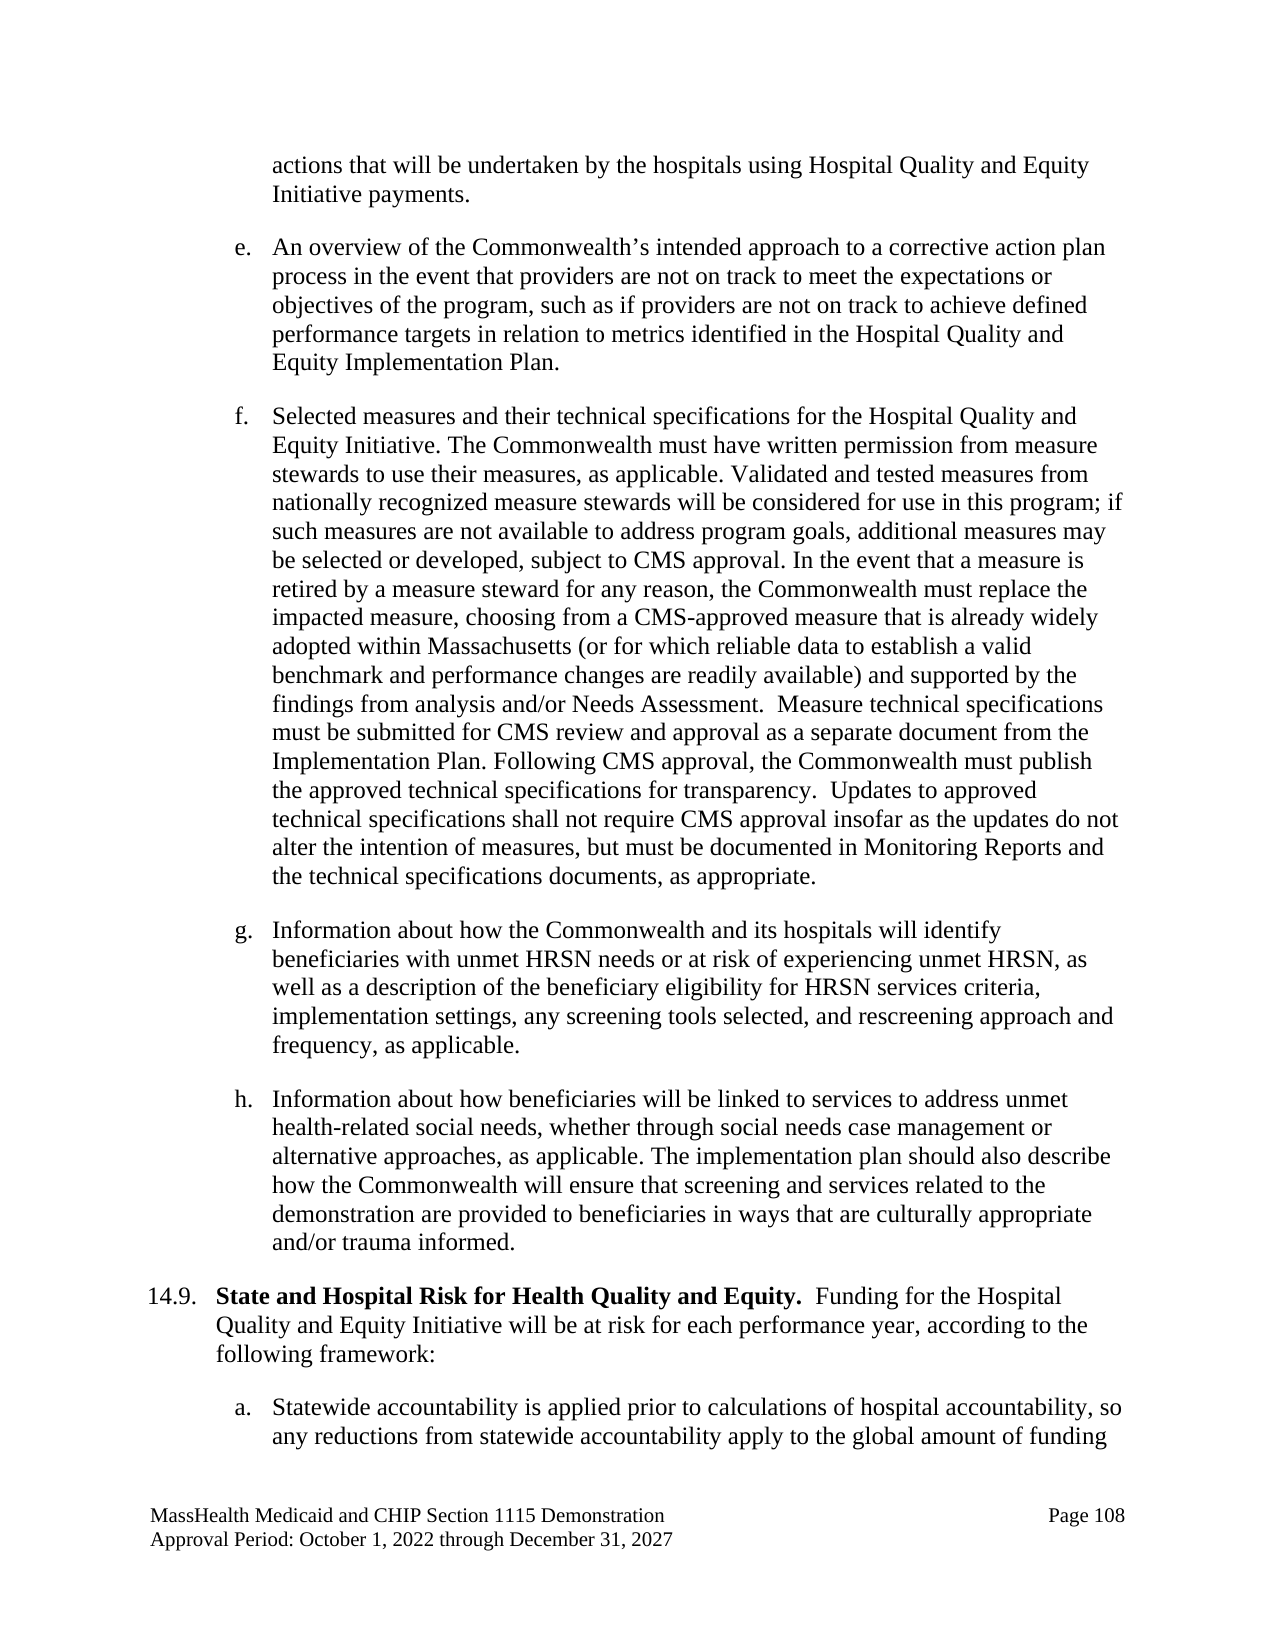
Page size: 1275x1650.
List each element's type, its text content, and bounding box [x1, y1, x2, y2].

list Information about how the Commonwealth and its hospitals will identify beneficiaries with unmet HRSN needs or at risk of experiencing unmet HRSN, as well as a description of the beneficiary eligibility for HRSN services criteria, implementation settings, any screening tools selected, and rescreening approach and frequency, as applicable. [234, 915, 1125, 1059]
list Selected measures and their technical specifications for the Hospital Quality and Equity Initiative. The Commonwealth must have written permission from measure stewards to use their measures, as applicable. Validated and tested measures from nationally recognized measure stewards will be considered for use in this program; if such measures are not available to address program goals, additional measures may be selected or developed, subject to CMS approval. In the event that a measure is retired by a measure steward for any reason, the Commonwealth must replace the impacted measure, choosing from a CMS-approved measure that is already widely adopted within Massachusetts (or for which reliable data to establish a valid benchmark and performance changes are readily available) and supported by the findings from analysis and/or Needs Assessment. Measure technical specifications must be submitted for CMS review and approval as a separate document from the Implementation Plan. Following CMS approval, the Commonwealth must publish the approved technical specifications for transparency. Updates to approved technical specifications shall not require CMS approval insofar as the updates do not alter the intention of measures, but must be documented in Monitoring Reports and the technical specifications documents, as appropriate. [234, 401, 1125, 890]
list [234, 150, 1125, 207]
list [234, 1392, 1125, 1450]
list State and Hospital Risk for Health Quality and Equity. Funding for the Hospital Quality and Equity Initiative will be at risk for each performance year, according to the following framework: [197, 1281, 1125, 1367]
list Information about how beneficiaries will be linked to services to address unmet health-related social needs, whether through social needs case management or alternative approaches, as applicable. The implementation plan should also describe how the Commonwealth will ensure that screening and services related to the demonstration are provided to beneficiaries in ways that are culturally appropriate and/or trauma informed. [234, 1084, 1125, 1256]
list An overview of the Commonwealth’s intended approach to a corrective action plan process in the event that providers are not on track to meet the expectations or objectives of the program, such as if providers are not on track to achieve defined performance targets in relation to metrics identified in the Hospital Quality and Equity Implementation Plan. [234, 232, 1125, 376]
